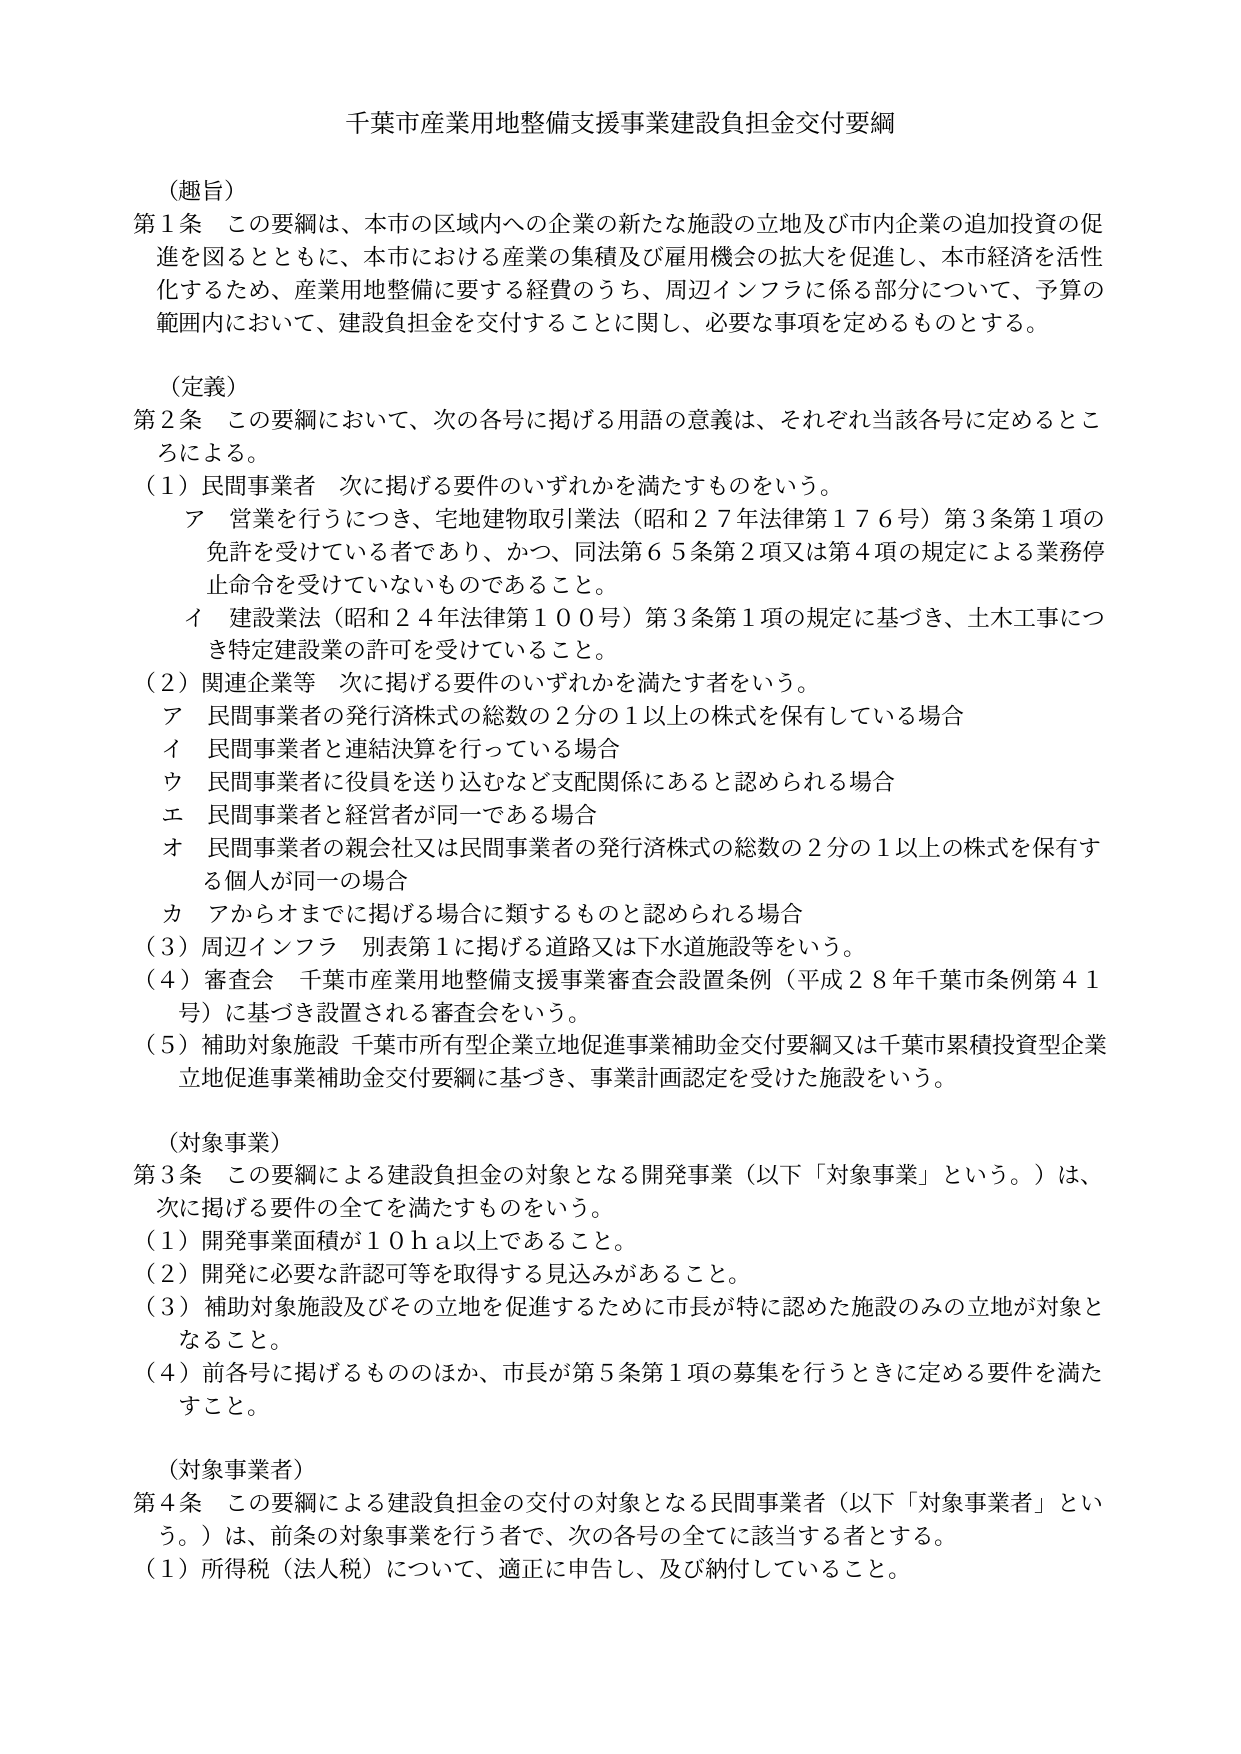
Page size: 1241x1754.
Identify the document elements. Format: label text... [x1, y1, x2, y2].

text 千葉市産業用地整備支援事業建設負担金交付要綱 [133, 103, 1107, 139]
text （４）前各号に掲げるもののほか、市長が第５条第１項の募集を行うときに定める要件を満たすこと。 [133, 1355, 1107, 1421]
text る個人が同一の場合 [133, 863, 1107, 896]
text カ アからオまでに掲げる場合に類するものと認められる場合 [133, 896, 1107, 929]
text 第２条 この要綱において、次の各号に掲げる用語の意義は、それぞれ当該各号に定めるところによる。 [133, 402, 1107, 468]
text （４）審査会 千葉市産業用地整備支援事業審査会設置条例（平成２８年千葉市条例第４１号）に基づき設置される審査会をいう。 [133, 962, 1107, 1028]
text （１）開発事業面積が１０ｈａ以上であること。 [133, 1223, 1107, 1256]
text 第４条 この要綱による建設負担金の交付の対象となる民間事業者（以下「対象事業者」という。）は、前条の対象事業を行う者で、次の各号の全てに該当する者とする。 [133, 1485, 1107, 1551]
text 第１条 この要綱は、本市の区域内への企業の新たな施設の立地及び市内企業の追加投資の促進を図るとともに、本市における産業の集積及び雇用機会の拡大を促進し、本市経済を活性化するため、産業用地整備に要する経費のうち、周辺インフラに係る部分について、予算の範囲内において、建設負担金を交付することに関し、必要な事項を定めるものとする。 [133, 206, 1107, 338]
text （１）所得税（法人税）について、適正に申告し、及び納付していること。 [133, 1551, 1107, 1584]
text エ 民間事業者と経営者が同一である場合 [133, 797, 1107, 830]
text （２）関連企業等 次に掲げる要件のいずれかを満たす者をいう。 [133, 666, 1107, 698]
text （１）民間事業者 次に掲げる要件のいずれかを満たすものをいう。 [133, 468, 1107, 501]
text ウ 民間事業者に役員を送り込むなど支配関係にあると認められる場合 [133, 764, 1107, 797]
text （定義） [158, 369, 1107, 402]
text （対象事業者） [133, 1452, 1107, 1485]
text 第３条 この要綱による建設負担金の対象となる開発事業（以下「対象事業」という。）は、次に掲げる要件の全てを満たすものをいう。 [133, 1158, 1107, 1223]
text オ 民間事業者の親会社又は民間事業者の発行済株式の総数の２分の１以上の株式を保有す [133, 830, 1107, 863]
text （３） 補助対象施設及びその立地を促進するために市長が特に認めた施設のみの立地が対象となること。 [133, 1289, 1107, 1355]
text イ 民間事業者と連結決算を行っている場合 [133, 731, 1107, 764]
text （対象事業） [133, 1125, 1107, 1158]
text （趣旨） [133, 173, 1107, 206]
text イ 建設業法（昭和２４年法律第１００号）第３条第１項の規定に基づき、土木工事につき特定建設業の許可を受けていること。 [183, 600, 1107, 666]
text （５）補助対象施設 千葉市所有型企業立地促進事業補助金交付要綱又は千葉市累積投資型企業立地促進事業補助金交付要綱に基づき、事業計画認定を受けた施設をいう。 [133, 1028, 1107, 1093]
text ア 営業を行うにつき、宅地建物取引業法（昭和２７年法律第１７６号）第３条第１項の免許を受けている者であり、かつ、同法第６５条第２項又は第４項の規定による業務停止命令を受けていないものであること。 [183, 501, 1107, 600]
text （２）開発に必要な許認可等を取得する見込みがあること。 [133, 1256, 1107, 1289]
text （３）周辺インフラ 別表第１に掲げる道路又は下水道施設等をいう。 [133, 929, 1107, 962]
text ア 民間事業者の発行済株式の総数の２分の１以上の株式を保有している場合 [133, 698, 1107, 731]
